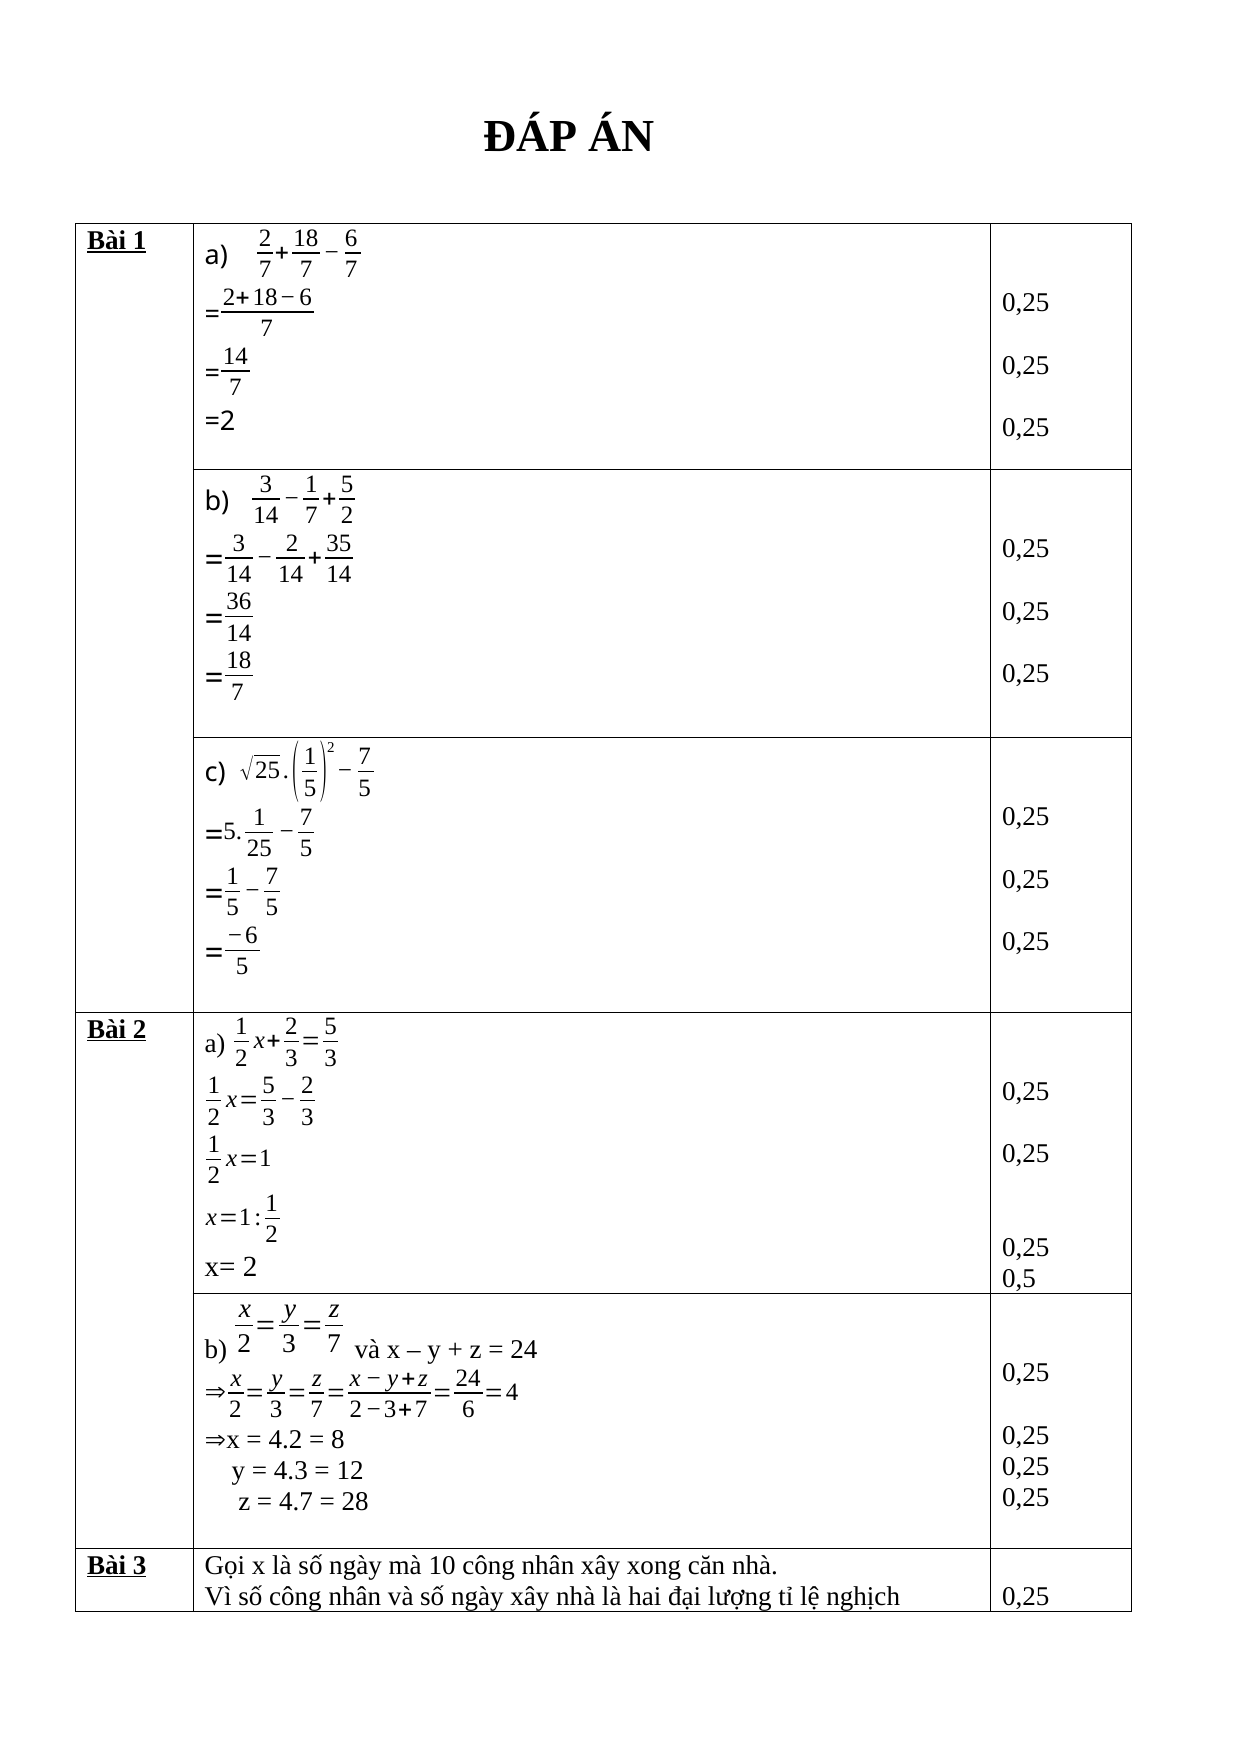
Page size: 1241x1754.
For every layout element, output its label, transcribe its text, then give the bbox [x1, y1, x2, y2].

table_header Bài 1 [76, 224, 193, 1012]
table_cell a) x= 2 [194, 1013, 990, 1293]
table_cell 0,25 0,25 0,25 0,25 [991, 1294, 1131, 1548]
table_header 0,25 0,25 0,25 [991, 224, 1131, 469]
table_cell 0,25 0,25 0,25 [991, 738, 1131, 1012]
table_cell Bài 2 [76, 1013, 193, 1548]
table_cell c) = = = [194, 738, 990, 1012]
table_cell b) và x – y + z = 24 x = 4.2 = 8 y = 4.3 = 12 z = 4.7 = 28 [194, 1294, 990, 1548]
table_cell 0,25 0,25 0,25 0,5 [991, 1013, 1131, 1293]
table_cell 0,25 0,25 0,25 [991, 470, 1131, 737]
text ĐÁP ÁN [75, 108, 1063, 161]
table_header a) = = =2 [194, 224, 990, 469]
table_cell b) = = = [194, 470, 990, 737]
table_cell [194, 1549, 990, 1611]
table_cell 0,25 0,25 0,25 0,25 [991, 1549, 1131, 1611]
table_cell Bài 3 [76, 1549, 193, 1611]
